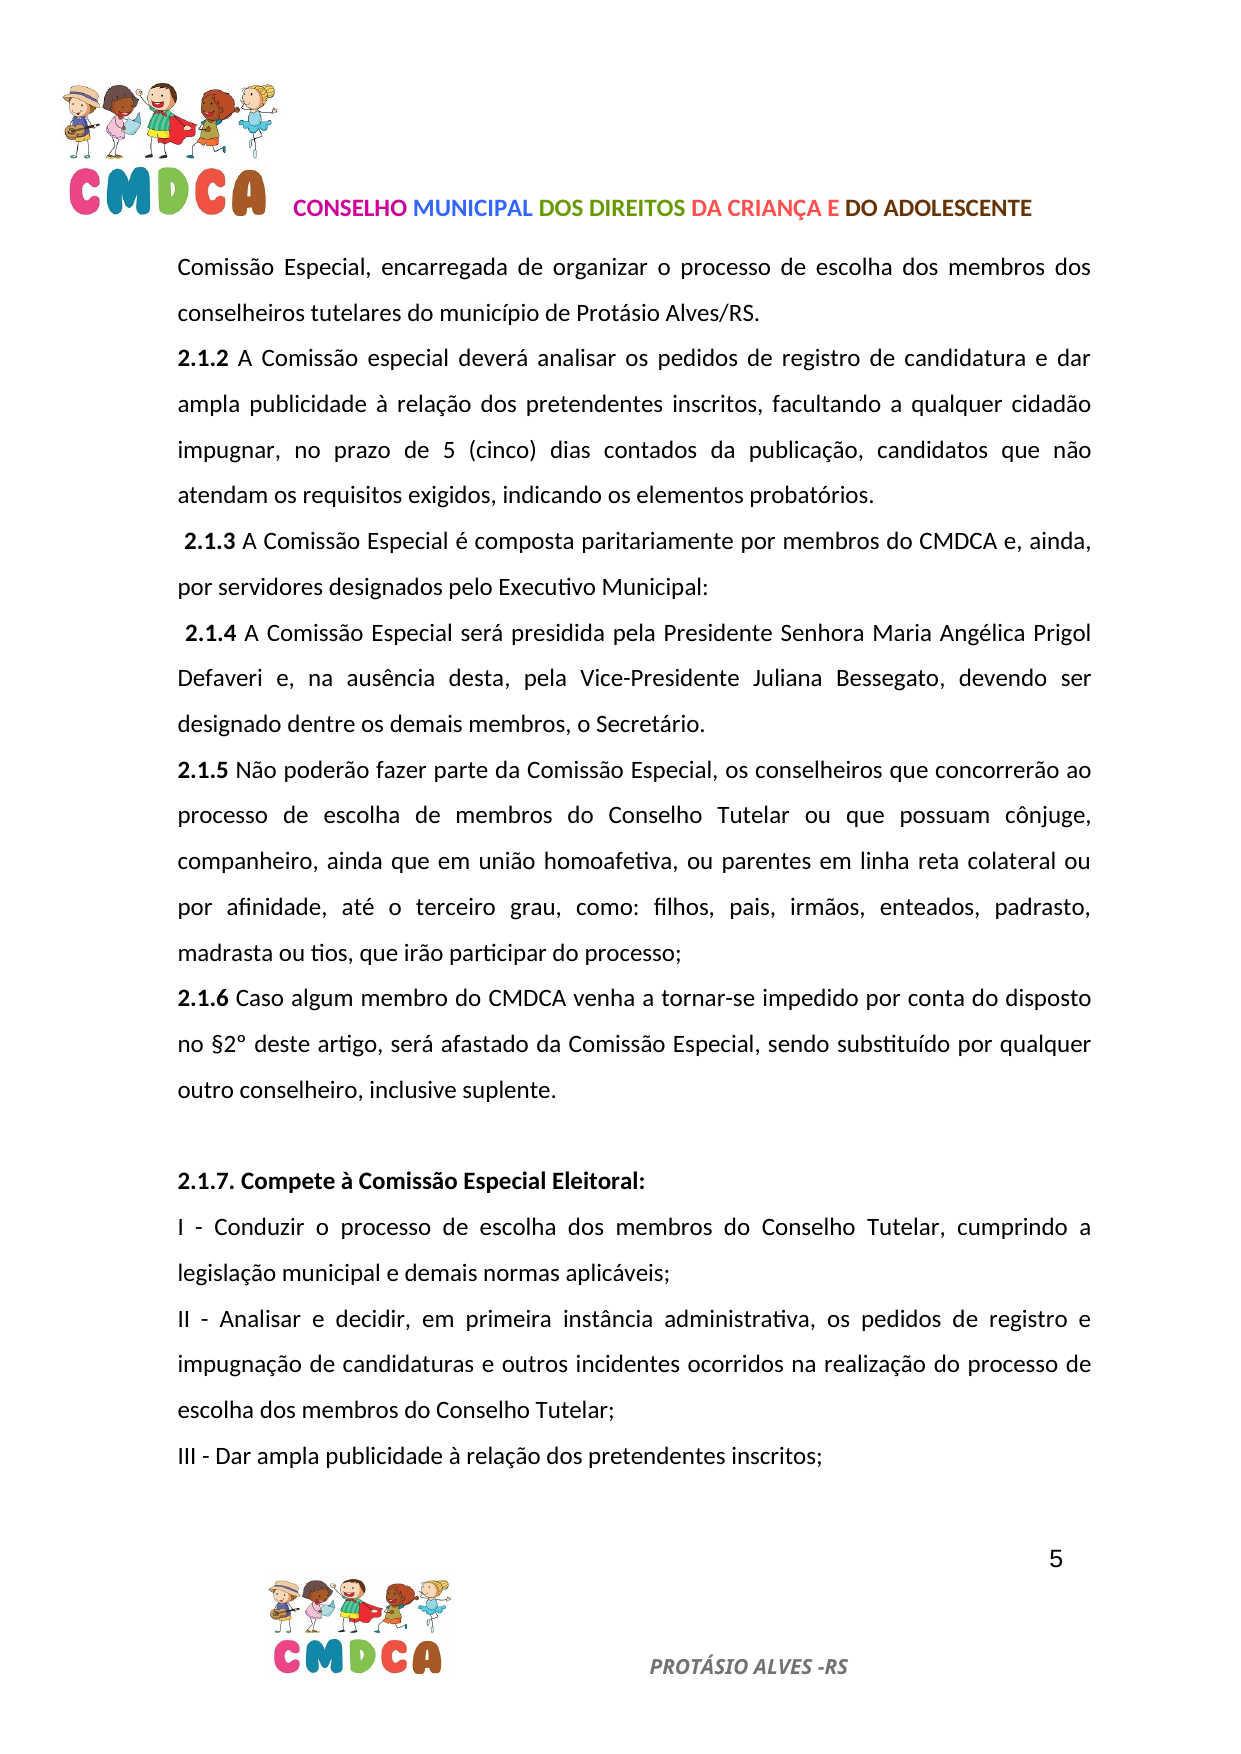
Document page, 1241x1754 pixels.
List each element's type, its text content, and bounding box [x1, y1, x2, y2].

text I - Conduzir o processo de escolha dos membros do Conselho Tutelar, cumprindo a legislação municipal e demais normas aplicáveis; [177, 1211, 1093, 1287]
text 2.1.3 A Comissão Especial é composta paritariamente por membros do CMDCA e, ainda, por servidores designados pelo Executivo Municipal: [177, 525, 1093, 602]
text 2.1.4 A Comissão Especial será presidida pela Presidente Senhora Maria Angélica Prigol Defaveri e, na ausência desta, pela Vice-Presidente Juliana Bessegato, devendo ser designado dentre os demais membros, o Secretário. [177, 617, 1093, 739]
text 2.1.2 A Comissão especial deverá analisar os pedidos de registro de candidatura e dar ampla publicidade à relação dos pretendentes inscritos, facultando a qualquer cidadão impugnar, no prazo de 5 (cinco) dias contados da publicação, candidatos que não atendam os requisitos exigidos, indicando os elementos probatórios. [177, 342, 1093, 510]
text III - Dar ampla publicidade à relação dos pretendentes inscritos; [177, 1440, 1093, 1470]
text 2.1.6 Caso algum membro do CMDCA venha a tornar-se impedido por conta do disposto no §2º deste artigo, será afastado da Comissão Especial, sendo substituído por qualquer outro conselheiro, inclusive suplente. [177, 983, 1093, 1104]
text II - Analisar e decidir, em primeira instância administrativa, os pedidos de registro e impugnação de candidaturas e outros incidentes ocorridos na realização do processo de escolha dos membros do Conselho Tutelar; [177, 1303, 1093, 1425]
text 2.1.5 Não poderão fazer parte da Comissão Especial, os conselheiros que concorrerão ao processo de escolha de membros do Conselho Tutelar ou que possuam cônjuge, companheiro, ainda que em união homoafetiva, ou parentes em linha reta colateral ou por afinidade, até o terceiro grau, como: filhos, pais, irmãos, enteados, padrasto, madrasta ou tios, que irão participar do processo; [177, 754, 1093, 967]
text 2.1.7. Compete à Comissão Especial Eleitoral: [177, 1166, 1093, 1196]
picture [265, 1572, 455, 1674]
picture [59, 73, 282, 216]
